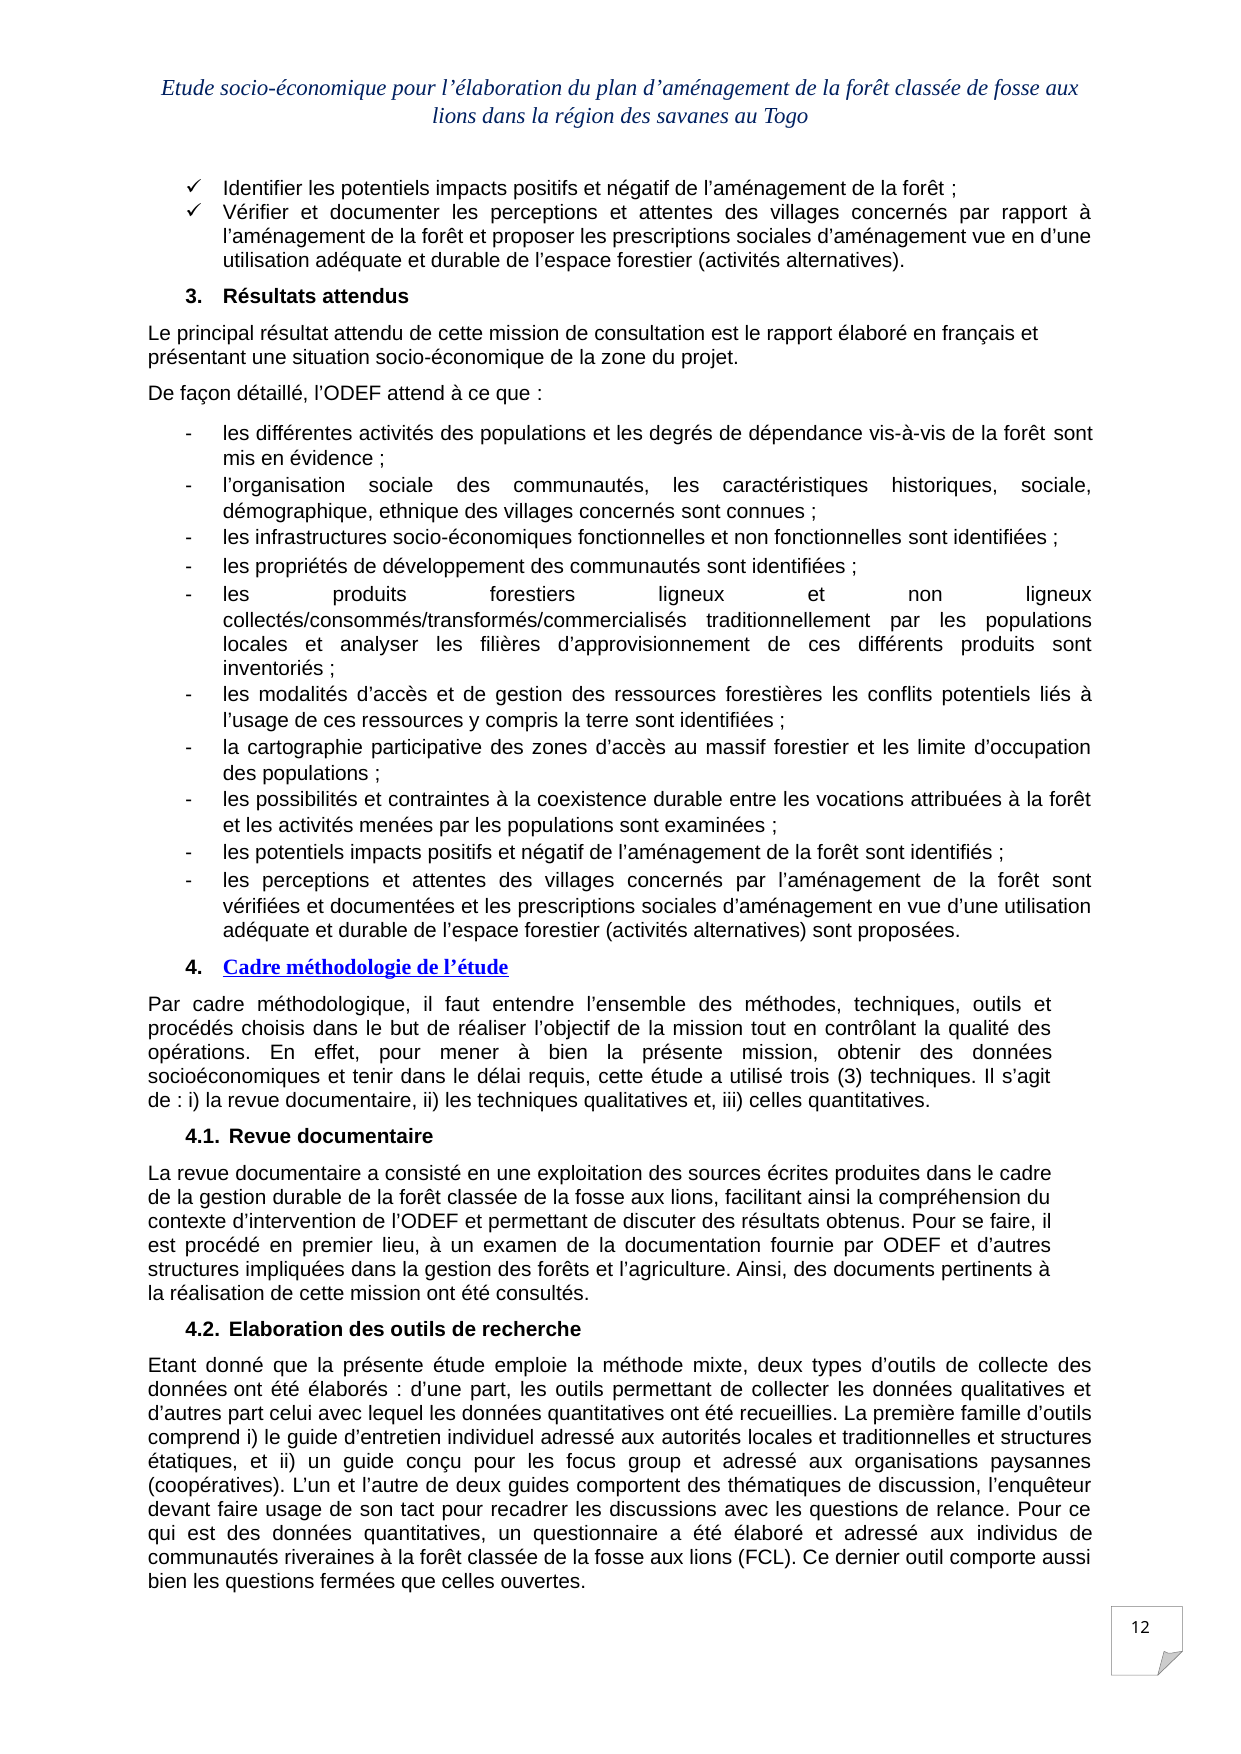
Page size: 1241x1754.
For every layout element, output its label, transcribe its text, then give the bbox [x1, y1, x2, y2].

list les produits forestiers ligneux et non ligneux collectés/consommés/transformés/commercialisés traditionnellement par les populations locales et analyser les filières d’approvisionnement de ces différents produits sont inventoriés ; [185, 579, 1093, 679]
list les infrastructures socio-économiques fonctionnelles et non fonctionnelles sont identifiées ; [185, 522, 1093, 551]
list les possibilités et contraintes à la coexistence durable entre les vocations attribuées à la forêt et les activités menées par les populations sont examinées ; [185, 784, 1093, 837]
list l’organisation sociale des communautés, les caractéristiques historiques, sociale, démographique, ethnique des villages concernés sont connues ; [185, 470, 1093, 522]
subtitle Cadre méthodologie de l’étude [185, 954, 1093, 979]
text Etant donné que la présente étude emploie la méthode mixte, deux types d’outils de collecte des données ont été élaborés : d’une part, les outils permettant de collecter les données qualitatives et d’autres part celui avec lequel les données quantitatives ont été recueillies. La première famille d’outils comprend i) le guide d’entretien individuel adressé aux autorités locales et traditionnelles et structures étatiques, et ii) un guide conçu pour les focus group et adressé aux organisations paysannes (coopératives). L’un et l’autre de deux guides comportent des thématiques de discussion, l’enquêteur devant faire usage de son tact pour recadrer les discussions avec les questions de relance. Pour ce qui est des données quantitatives, un questionnaire a été élaboré et adressé aux individus de communautés riveraines à la forêt classée de la fosse aux lions (FCL). Ce dernier outil comporte aussi bien les questions fermées que celles ouvertes. [148, 1353, 1093, 1593]
list les potentiels impacts positifs et négatif de l’aménagement de la forêt sont identifiés ; [185, 837, 1093, 865]
text La revue documentaire a consisté en une exploitation des sources écrites produites dans le cadre de la gestion durable de la forêt classée de la fosse aux lions, facilitant ainsi la compréhension du contexte d’intervention de l’ODEF et permettant de discuter des résultats obtenus. Pour se faire, il est procédé en premier lieu, à un examen de la documentation fournie par ODEF et d’autres structures impliquées dans la gestion des forêts et l’agriculture. Ainsi, des documents pertinents à la réalisation de cette mission ont été consultés. [148, 1161, 1052, 1304]
list les différentes activités des populations et les degrés de dépendance vis-à-vis de la forêt sont mis en évidence ; [185, 418, 1093, 470]
list les propriétés de développement des communautés sont identifiées ; [185, 551, 1093, 579]
list la cartographie participative des zones d’accès au massif forestier et les limite d’occupation des populations ; [185, 732, 1093, 784]
text De façon détaillé, l’ODEF attend à ce que : [148, 381, 1093, 405]
list les perceptions et attentes des villages concernés par l’aménagement de la forêt sont vérifiées et documentées et les prescriptions sociales d’aménagement en vue d’une utilisation adéquate et durable de l’espace forestier (activités alternatives) sont proposées. [185, 865, 1093, 942]
subtitle Résultats attendus [185, 284, 1093, 308]
text Le principal résultat attendu de cette mission de consultation est le rapport élaboré en français et présentant une situation socio-économique de la zone du projet. [148, 321, 1093, 369]
list Vérifier et documenter les perceptions et attentes des villages concernés par rapport à l’aménagement de la forêt et proposer les prescriptions sociales d’aménagement vue en d’une utilisation adéquate et durable de l’espace forestier (activités alternatives). [185, 200, 1093, 272]
subtitle Revue documentaire [185, 1124, 1093, 1148]
list Identifier les potentiels impacts positifs et négatif de l’aménagement de la forêt ; [185, 176, 1093, 200]
text Par cadre méthodologique, il faut entendre l’ensemble des méthodes, techniques, outils et procédés choisis dans le but de réaliser l’objectif de la mission tout en contrôlant la qualité des opérations. En effet, pour mener à bien la présente mission, obtenir des données socioéconomiques et tenir dans le délai requis, cette étude a utilisé trois (3) techniques. Il s’agit de : i) la revue documentaire, ii) les techniques qualitatives et, iii) celles quantitatives. [148, 992, 1052, 1112]
list les modalités d’accès et de gestion des ressources forestières les conflits potentiels liés à l’usage de ces ressources y compris la terre sont identifiées ; [185, 679, 1093, 732]
subtitle Elaboration des outils de recherche [185, 1317, 1093, 1341]
